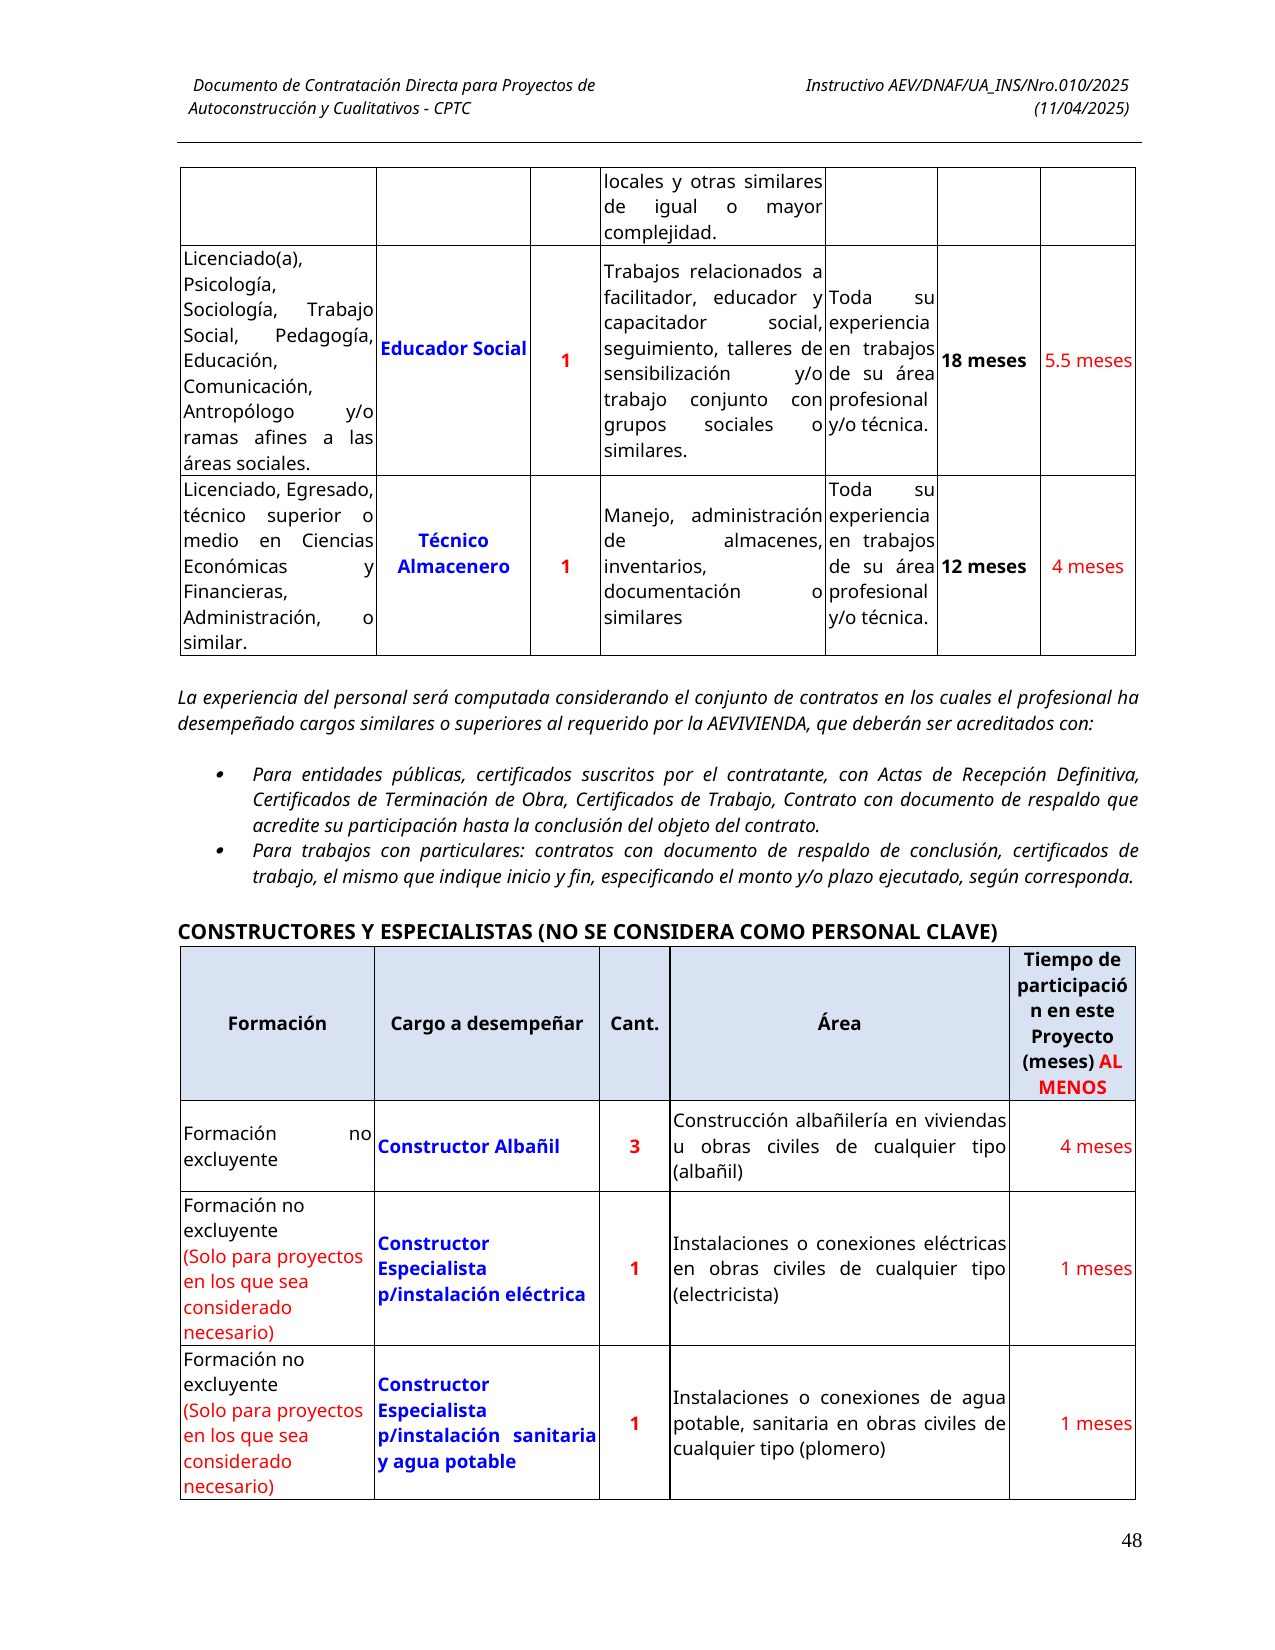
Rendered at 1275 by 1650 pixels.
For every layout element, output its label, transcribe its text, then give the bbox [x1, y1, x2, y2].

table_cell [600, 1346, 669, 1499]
text La experiencia del personal será computada considerando el conjunto de contratos en los cuales el profesional ha desempeñado cargos similares o superiores al requerido por la AEVIVIENDA, que deberán ser acreditados con: [177, 684, 1142, 736]
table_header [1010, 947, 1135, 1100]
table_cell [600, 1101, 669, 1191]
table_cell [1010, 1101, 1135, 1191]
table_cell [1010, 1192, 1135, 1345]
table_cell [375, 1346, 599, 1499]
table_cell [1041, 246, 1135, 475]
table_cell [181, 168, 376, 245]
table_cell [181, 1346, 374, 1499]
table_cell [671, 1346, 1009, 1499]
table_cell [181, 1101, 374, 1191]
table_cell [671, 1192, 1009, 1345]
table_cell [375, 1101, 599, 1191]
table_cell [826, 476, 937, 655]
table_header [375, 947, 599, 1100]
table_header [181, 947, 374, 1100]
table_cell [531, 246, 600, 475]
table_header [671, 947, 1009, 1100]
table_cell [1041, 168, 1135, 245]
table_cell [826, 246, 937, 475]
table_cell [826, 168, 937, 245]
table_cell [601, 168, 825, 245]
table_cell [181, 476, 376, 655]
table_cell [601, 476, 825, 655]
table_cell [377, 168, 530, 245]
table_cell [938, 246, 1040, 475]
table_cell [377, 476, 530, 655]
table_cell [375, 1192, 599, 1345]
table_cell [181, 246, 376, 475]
list Para trabajos con particulares: contratos con documento de respaldo de conclusión, certificados de trabajo, el mismo que indique inicio y fin, especificando el monto y/o plazo ejecutado, según corresponda. [215, 838, 1142, 889]
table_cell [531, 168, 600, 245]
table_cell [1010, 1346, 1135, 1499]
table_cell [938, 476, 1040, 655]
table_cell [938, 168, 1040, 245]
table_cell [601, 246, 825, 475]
list Para entidades públicas, certificados suscritos por el contratante, con Actas de Recepción Definitiva, Certificados de Terminación de Obra, Certificados de Trabajo, Contrato con documento de respaldo que acredite su participación hasta la conclusión del objeto del contrato. [215, 761, 1142, 838]
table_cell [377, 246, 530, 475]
text CONSTRUCTORES Y ESPECIALISTAS (NO SE CONSIDERA COMO PERSONAL CLAVE) [177, 917, 1142, 946]
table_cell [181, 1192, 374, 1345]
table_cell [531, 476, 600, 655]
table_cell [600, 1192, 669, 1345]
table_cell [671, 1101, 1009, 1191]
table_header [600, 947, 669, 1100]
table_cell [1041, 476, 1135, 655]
